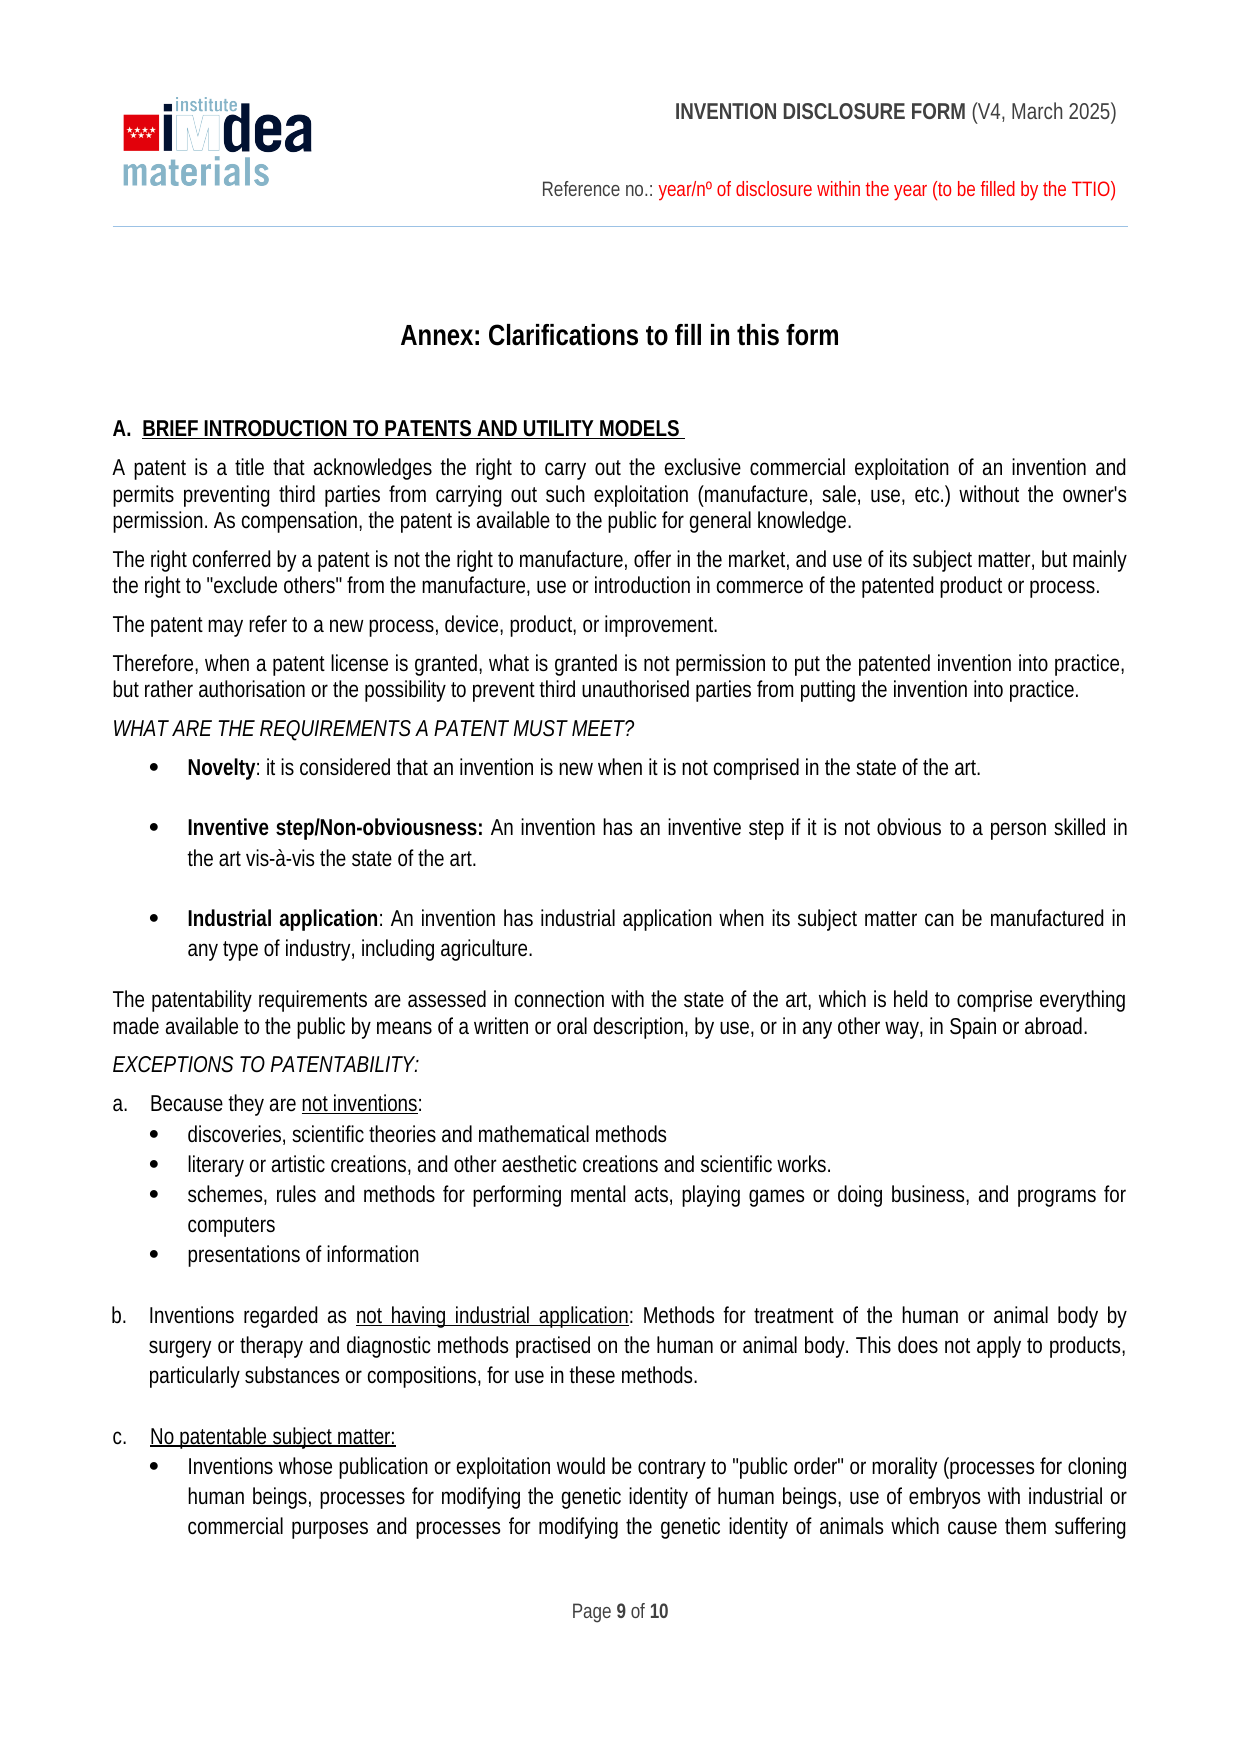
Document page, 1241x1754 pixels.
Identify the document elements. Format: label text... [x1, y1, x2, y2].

text EXCEPTIONS TO PATENTABILITY: [112, 1051, 1128, 1078]
picture [123, 97, 312, 186]
list No patentable subject matter: [112, 1423, 1128, 1449]
list Because they are not inventions: [112, 1090, 1128, 1117]
list Novelty: it is considered that an invention is new when it is not comprised in the state of the art. [150, 754, 1128, 780]
list Inventive step/Non-obviousness: An invention has an inventive step if it is not obvious to a person skilled in the art vis-à-vis the state of the art. [150, 814, 1128, 871]
list literary or artistic creations, and other aesthetic creations and scientific works. [150, 1151, 1128, 1177]
list Industrial application: An invention has industrial application when its subject matter can be manufactured in any type of industry, including agriculture. [150, 905, 1128, 962]
text WHAT ARE THE REQUIREMENTS A PATENT MUST MEET? [112, 715, 1128, 741]
text The patentability requirements are assessed in connection with the state of the art, which is held to comprise everything made available to the public by means of a written or oral description, by use, or in any other way, in Spain or abroad. [112, 986, 1128, 1039]
text The patent may refer to a new process, device, product, or improvement. [112, 611, 1128, 637]
subtitle BRIEF INTRODUCTION TO PATENTS AND UTILITY MODELS [112, 415, 1128, 442]
list Inventions regarded as not having industrial application: Methods for treatment of the human or animal body by surgery or therapy and diagnostic methods practised on the human or animal body. This does not apply to products, particularly substances or compositions, for use in these methods. [111, 1302, 1128, 1388]
text A patent is a title that acknowledges the right to carry out the exclusive commercial exploitation of an invention and permits preventing third parties from carrying out such exploitation (manufacture, sale, use, etc.) without the owner's permission. As compensation, the patent is available to the public for general knowledge. [112, 454, 1128, 533]
text Annex: Clarifications to fill in this form [112, 318, 1128, 352]
list discoveries, scientific theories and mathematical methods [150, 1121, 1128, 1147]
list presentations of information [150, 1241, 1128, 1268]
list schemes, rules and methods for performing mental acts, playing games or doing business, and programs for computers [150, 1181, 1128, 1237]
text Therefore, when a patent license is granted, what is granted is not permission to put the patented invention into practice, but rather authorisation or the possibility to prevent third unauthorised parties from putting the invention into practice. [112, 650, 1128, 703]
text The right conferred by a patent is not the right to manufacture, offer in the market, and use of its subject matter, but mainly the right to "exclude others" from the manufacture, use or introduction in commerce of the patented product or process. [112, 546, 1128, 598]
